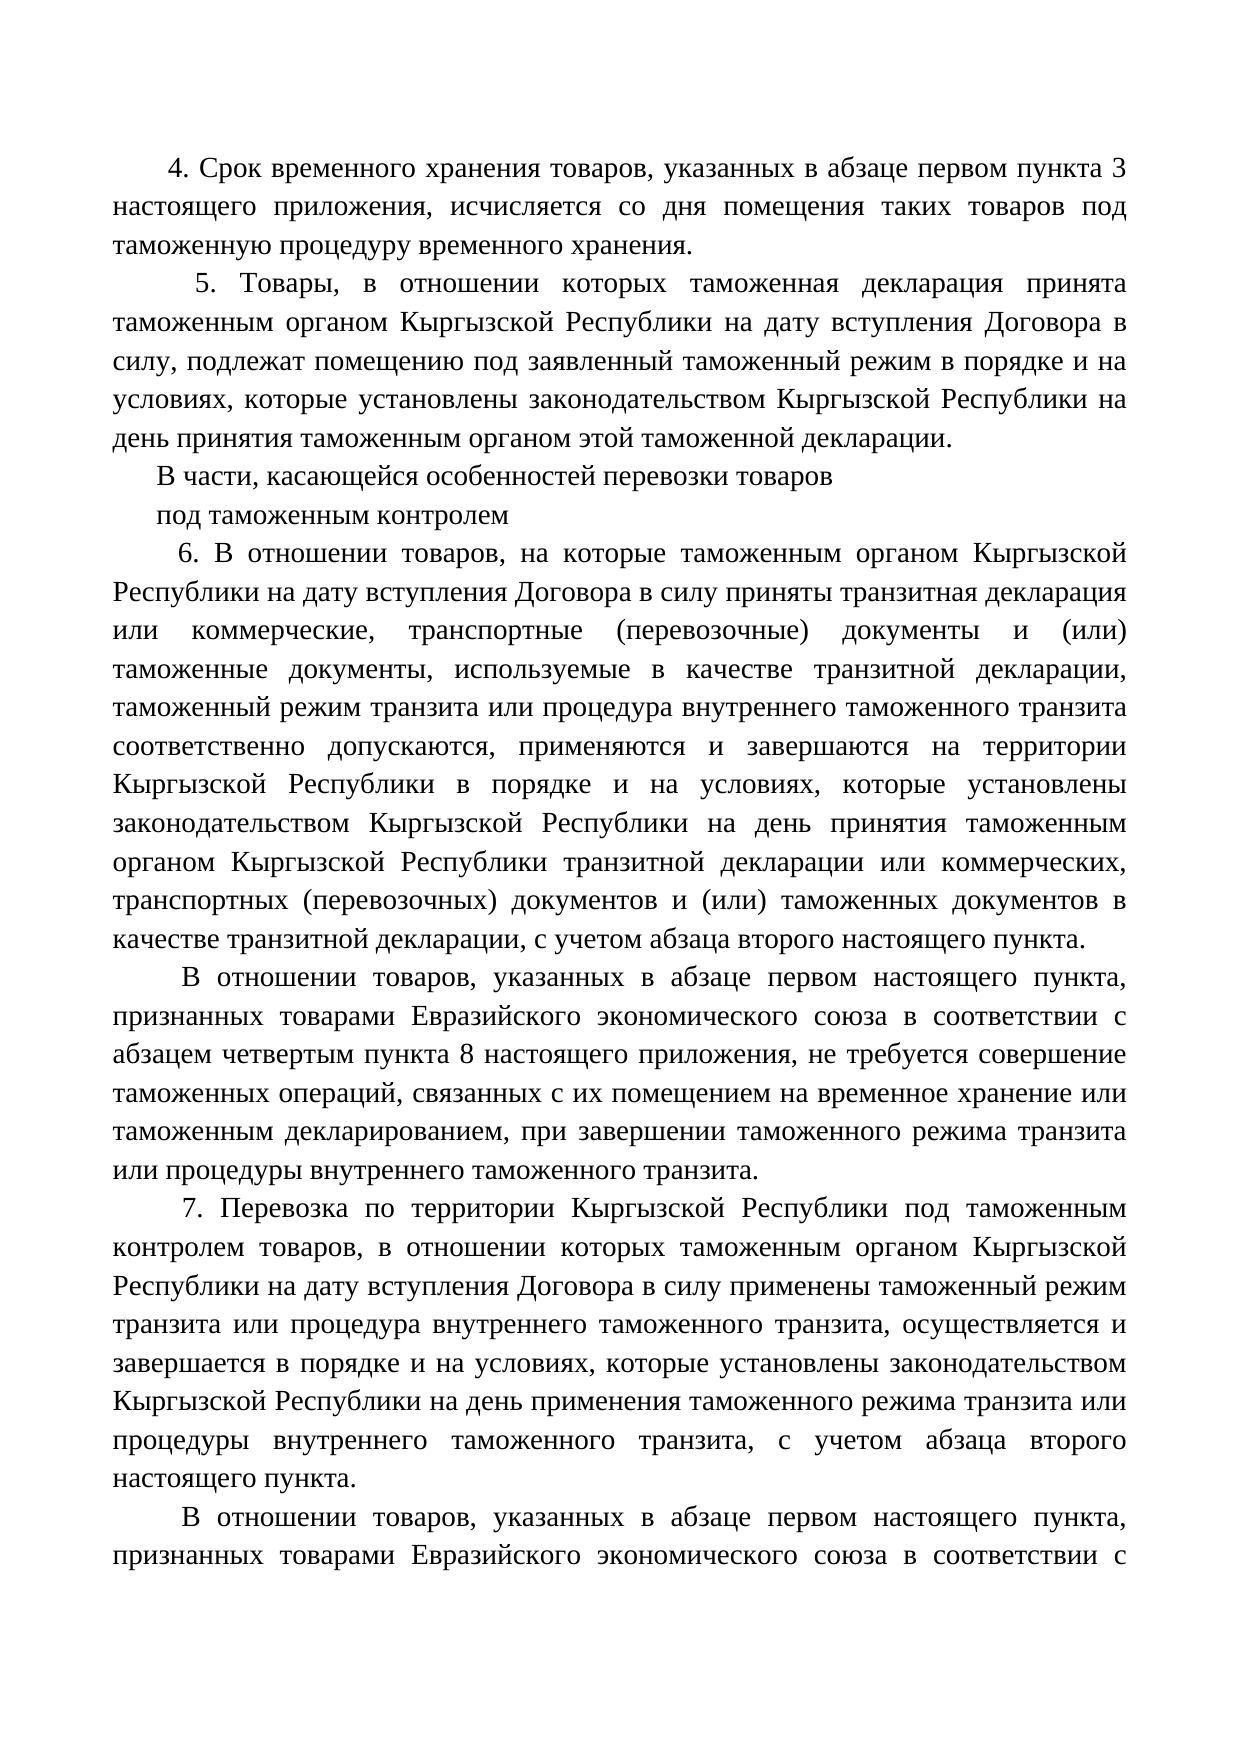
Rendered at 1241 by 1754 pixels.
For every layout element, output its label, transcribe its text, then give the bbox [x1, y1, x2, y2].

text 5. Товары, в отношении которых таможенная декларация принята таможенным органом Кыргызской Республики на дату вступления Договора в силу, подлежат помещению под заявленный таможенный режим в порядке и на условиях, которые установлены законодательством Кыргызской Республики на день принятия таможенным органом этой таможенной декларации. [112, 266, 1128, 453]
text 6. В отношении товаров, на которые таможенным органом Кыргызской Республики на дату вступления Договора в силу приняты транзитная декларация или коммерческие, транспортные (перевозочные) документы и (или) таможенные документы, используемые в качестве транзитной декларации, таможенный режим транзита или процедура внутреннего таможенного транзита соответственно допускаются, применяются и завершаются на территории Кыргызской Республики в порядке и на условиях, которые установлены законодательством Кыргызской Республики на день принятия таможенным органом Кыргызской Республики транзитной декларации или коммерческих, транспортных (перевозочных) документов и (или) таможенных документов в качестве транзитной декларации, с учетом абзаца второго настоящего пункта. [112, 535, 1128, 954]
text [112, 1499, 1128, 1571]
text под таможенным контролем [112, 497, 1128, 530]
text 4. Срок временного хранения товаров, указанных в абзаце первом пункта 3 настоящего приложения, исчисляется со дня помещения таких товаров под таможенную процедуру временного хранения. [112, 150, 1128, 261]
text 7. Перевозка по территории Кыргызской Республики под таможенным контролем товаров, в отношении которых таможенным органом Кыргызской Республики на дату вступления Договора в силу применены таможенный режим транзита или процедура внутреннего таможенного транзита, осуществляется и завершается в порядке и на условиях, которые установлены законодательством Кыргызской Республики на день применения таможенного режима транзита или процедуры внутреннего таможенного транзита, с учетом абзаца второго настоящего пункта. [112, 1191, 1128, 1494]
text В части, касающейся особенностей перевозки товаров [112, 458, 1128, 492]
